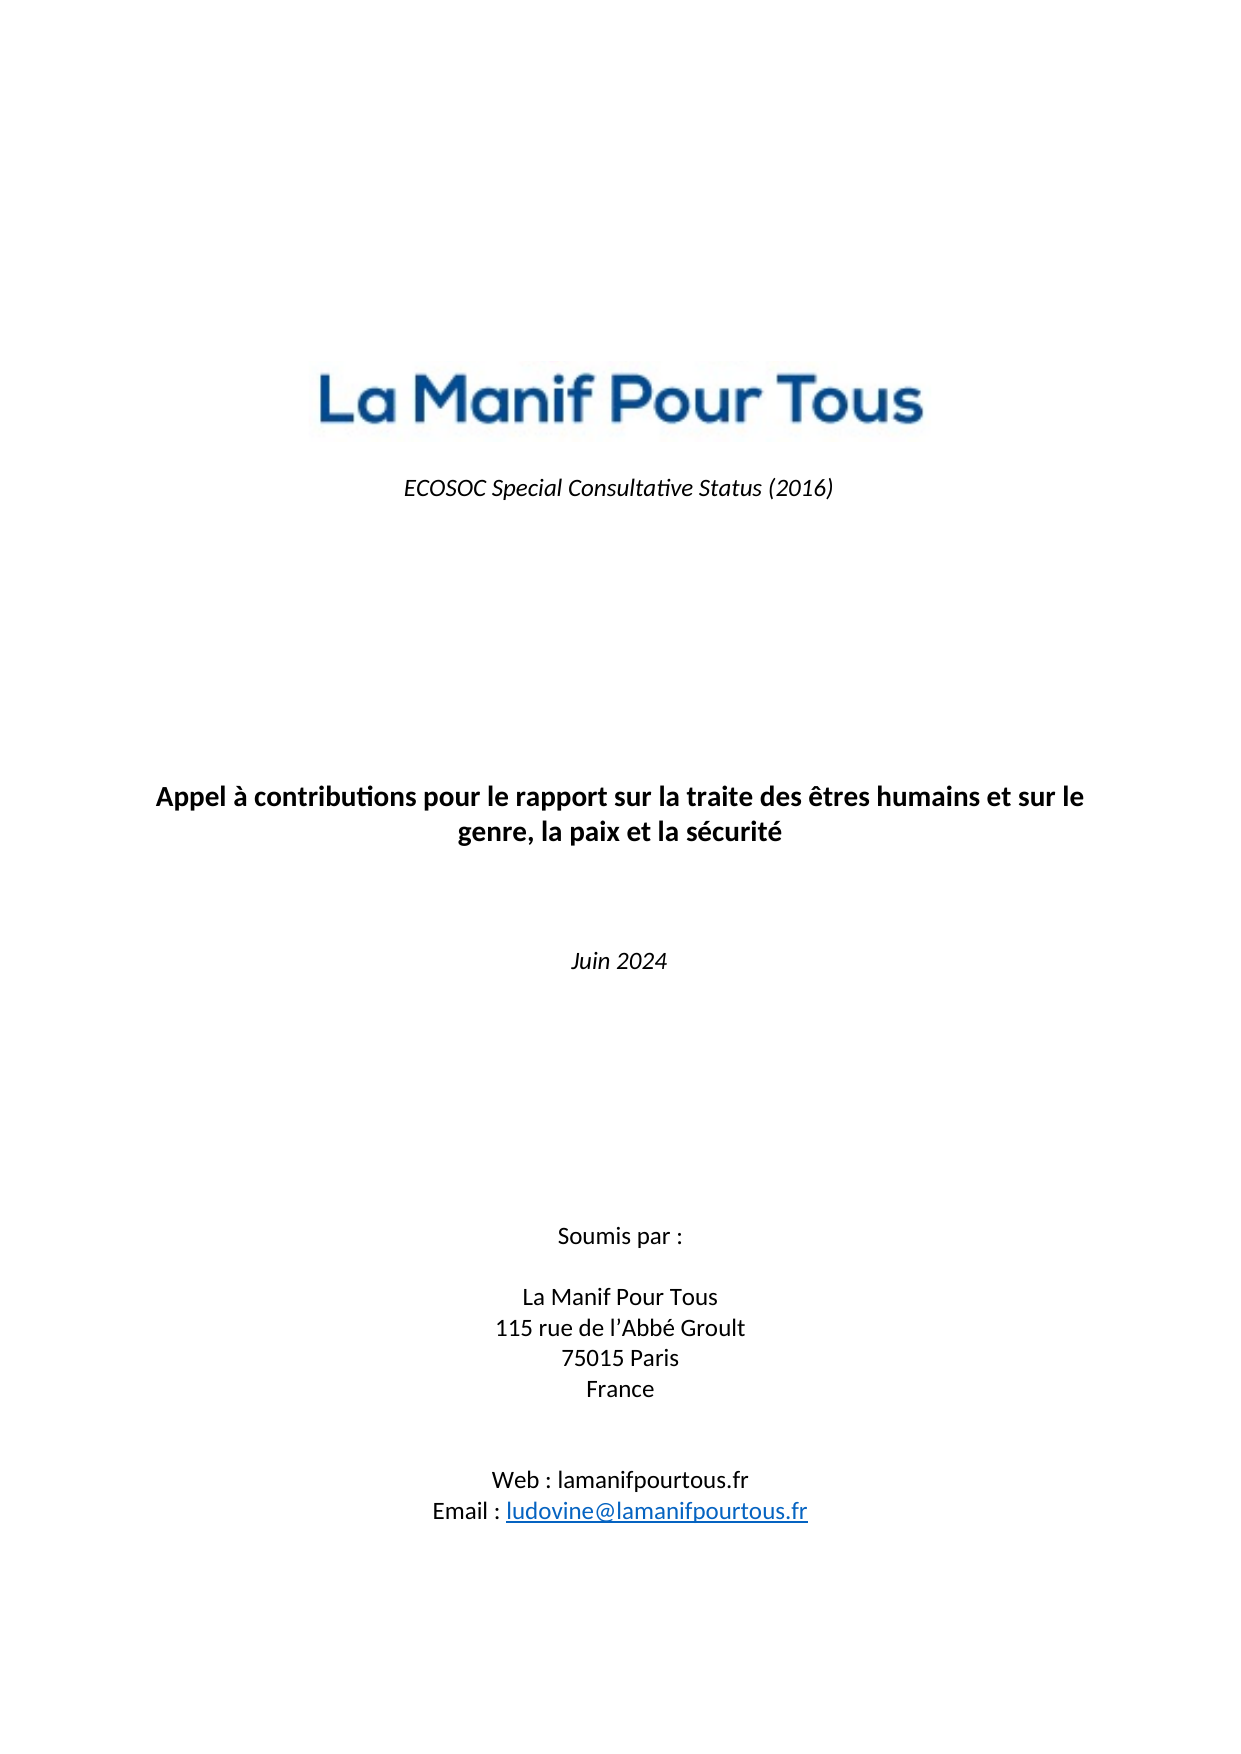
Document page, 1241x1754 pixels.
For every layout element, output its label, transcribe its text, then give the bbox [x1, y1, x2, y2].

text ECOSOC Special Consultative Status (2016) [148, 472, 1093, 503]
text Email : ludovine@lamanifpourtous.fr [148, 1495, 1093, 1525]
text Web : lamanifpourtous.fr [148, 1464, 1093, 1495]
text 75015 Paris [148, 1342, 1093, 1373]
picture [308, 361, 932, 442]
text Juin 2024 [148, 946, 1093, 976]
text Soumis par : [148, 1220, 1093, 1251]
text Appel à contributions pour le rapport sur la traite des êtres humains et sur le genre, la paix et la sécurité [148, 778, 1093, 849]
text 115 rue de l’Abbé Groult [148, 1312, 1093, 1342]
text La Manif Pour Tous [148, 1281, 1093, 1312]
text France [148, 1373, 1093, 1403]
